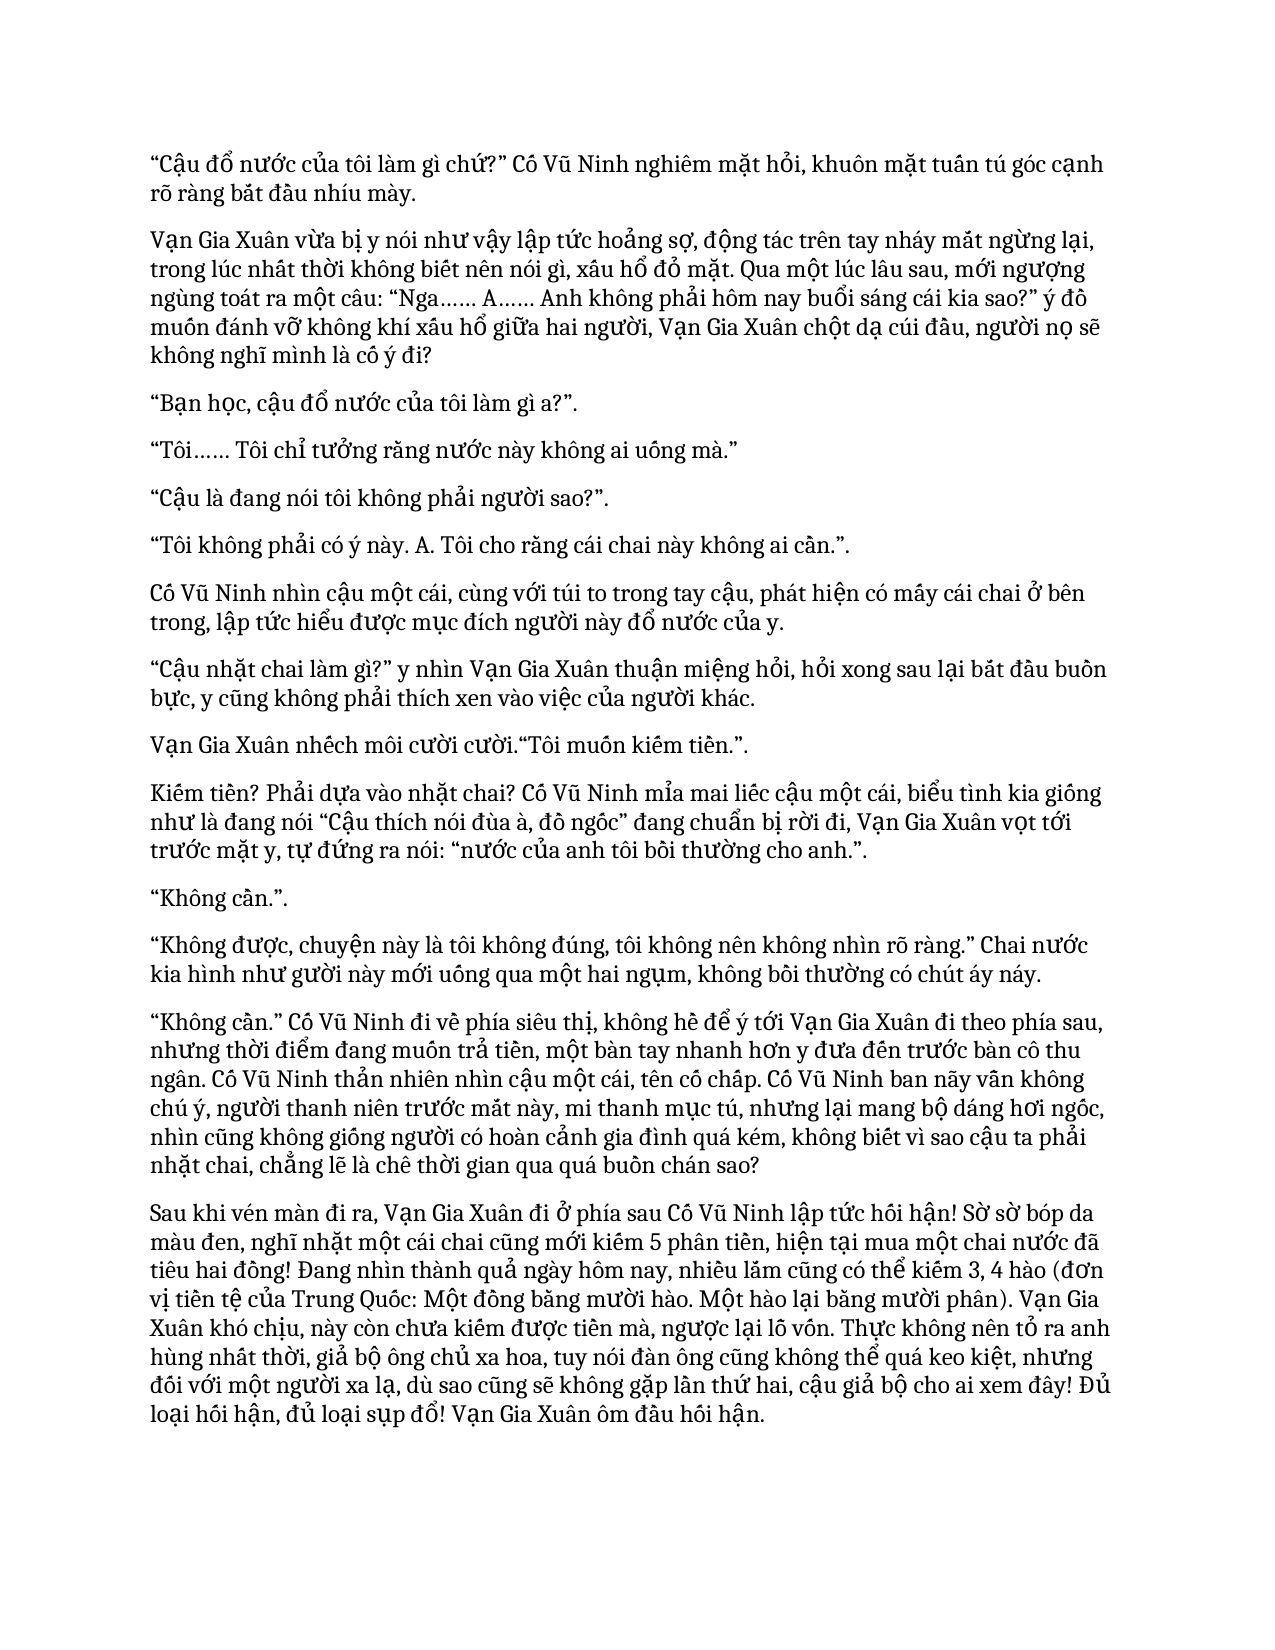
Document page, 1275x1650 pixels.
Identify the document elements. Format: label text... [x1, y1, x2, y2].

text “Cậu là đang nói tôi không phải người sao?”. [150, 484, 1125, 512]
text Sau khi vén màn đi ra, Vạn Gia Xuân đi ở phía sau Cố Vũ Ninh lập tức hối hận! Sờ sờ bóp da màu đen, nghĩ nhặt một cái chai cũng mới kiếm 5 phân tiền, hiện tại mua một chai nước đã tiêu hai đồng! Đang nhìn thành quả ngày hôm nay, nhiều lắm cũng có thể kiếm 3, 4 hào (đơn vị tiền tệ của Trung Quốc: Một đồng bằng mười hào. Một hào lại bằng mười phân). Vạn Gia Xuân khó chịu, này còn chưa kiếm được tiền mà, ngược lại lỗ vốn. Thực không nên tỏ ra anh hùng nhất thời, giả bộ ông chủ xa hoa, tuy nói đàn ông cũng không thể quá keo kiệt, nhưng đối với một người xa lạ, dù sao cũng sẽ không gặp lần thứ hai, cậu giả bộ cho ai xem đây! Đủ loại hối hận, đủ loại sụp đổ! Vạn Gia Xuân ôm đầu hối hận. [150, 1199, 1125, 1429]
text “Không cần.” Cố Vũ Ninh đi về phía siêu thị, không hề để ý tới Vạn Gia Xuân đi theo phía sau, nhưng thời điểm đang muốn trả tiền, một bàn tay nhanh hơn y đưa đến trước bàn cô thu ngân. Cố Vũ Ninh thản nhiên nhìn cậu một cái, tên cố chấp. Cố Vũ Ninh ban nãy vẫn không chú ý, người thanh niên trước mắt này, mi thanh mục tú, nhưng lại mang bộ dáng hơi ngốc, nhìn cũng không giống người có hoàn cảnh gia đình quá kém, không biết vì sao cậu ta phải nhặt chai, chẳng lẽ là chê thời gian qua quá buồn chán sao? [150, 1007, 1125, 1180]
text “Không được, chuyện này là tôi không đúng, tôi không nên không nhìn rõ ràng.” Chai nước kia hình như gười này mới uống qua một hai ngụm, không bồi thường có chút áy náy. [150, 931, 1125, 989]
text Vạn Gia Xuân vừa bị y nói như vậy lập tức hoảng sợ, động tác trên tay nháy mắt ngừng lại, trong lúc nhất thời không biết nên nói gì, xấu hổ đỏ mặt. Qua một lúc lâu sau, mới ngượng ngùng toát ra một câu: “Nga…… A…… Anh không phải hôm nay buổi sáng cái kia sao?” ý đồ muốn đánh vỡ không khí xấu hổ giữa hai người, Vạn Gia Xuân chột dạ cúi đầu, người nọ sẽ không nghĩ mình là cố ý đi? [150, 226, 1125, 370]
text Vạn Gia Xuân nhếch môi cười cười.“Tôi muốn kiếm tiền.”. [150, 731, 1125, 760]
text “Bạn học, cậu đổ nước của tôi làm gì a?”. [150, 389, 1125, 417]
text “Không cần.”. [150, 884, 1125, 912]
text Cố Vũ Ninh nhìn cậu một cái, cùng với túi to trong tay cậu, phát hiện có mấy cái chai ở bên trong, lập tức hiểu được mục đích người này đổ nước của y. [150, 579, 1125, 636]
text “Cậu đổ nước của tôi làm gì chứ?” Cố Vũ Ninh nghiêm mặt hỏi, khuôn mặt tuấn tú góc cạnh rõ ràng bắt đầu nhíu mày. [150, 150, 1125, 207]
text “Cậu nhặt chai làm gì?” y nhìn Vạn Gia Xuân thuận miệng hỏi, hỏi xong sau lại bắt đầu buồn bực, y cũng không phải thích xen vào việc của người khác. [150, 655, 1125, 712]
text “Tôi không phải có ý này. A. Tôi cho rằng cái chai này không ai cần.”. [150, 531, 1125, 560]
text Kiếm tiền? Phải dựa vào nhặt chai? Cố Vũ Ninh mỉa mai liếc cậu một cái, biểu tình kia giống như là đang nói “Cậu thích nói đùa à, đồ ngốc” đang chuẩn bị rời đi, Vạn Gia Xuân vọt tới trước mặt y, tự đứng ra nói: “nước của anh tôi bồi thường cho anh.”. [150, 779, 1125, 865]
text “Tôi…… Tôi chỉ tưởng rằng nước này không ai uống mà.” [150, 436, 1125, 465]
